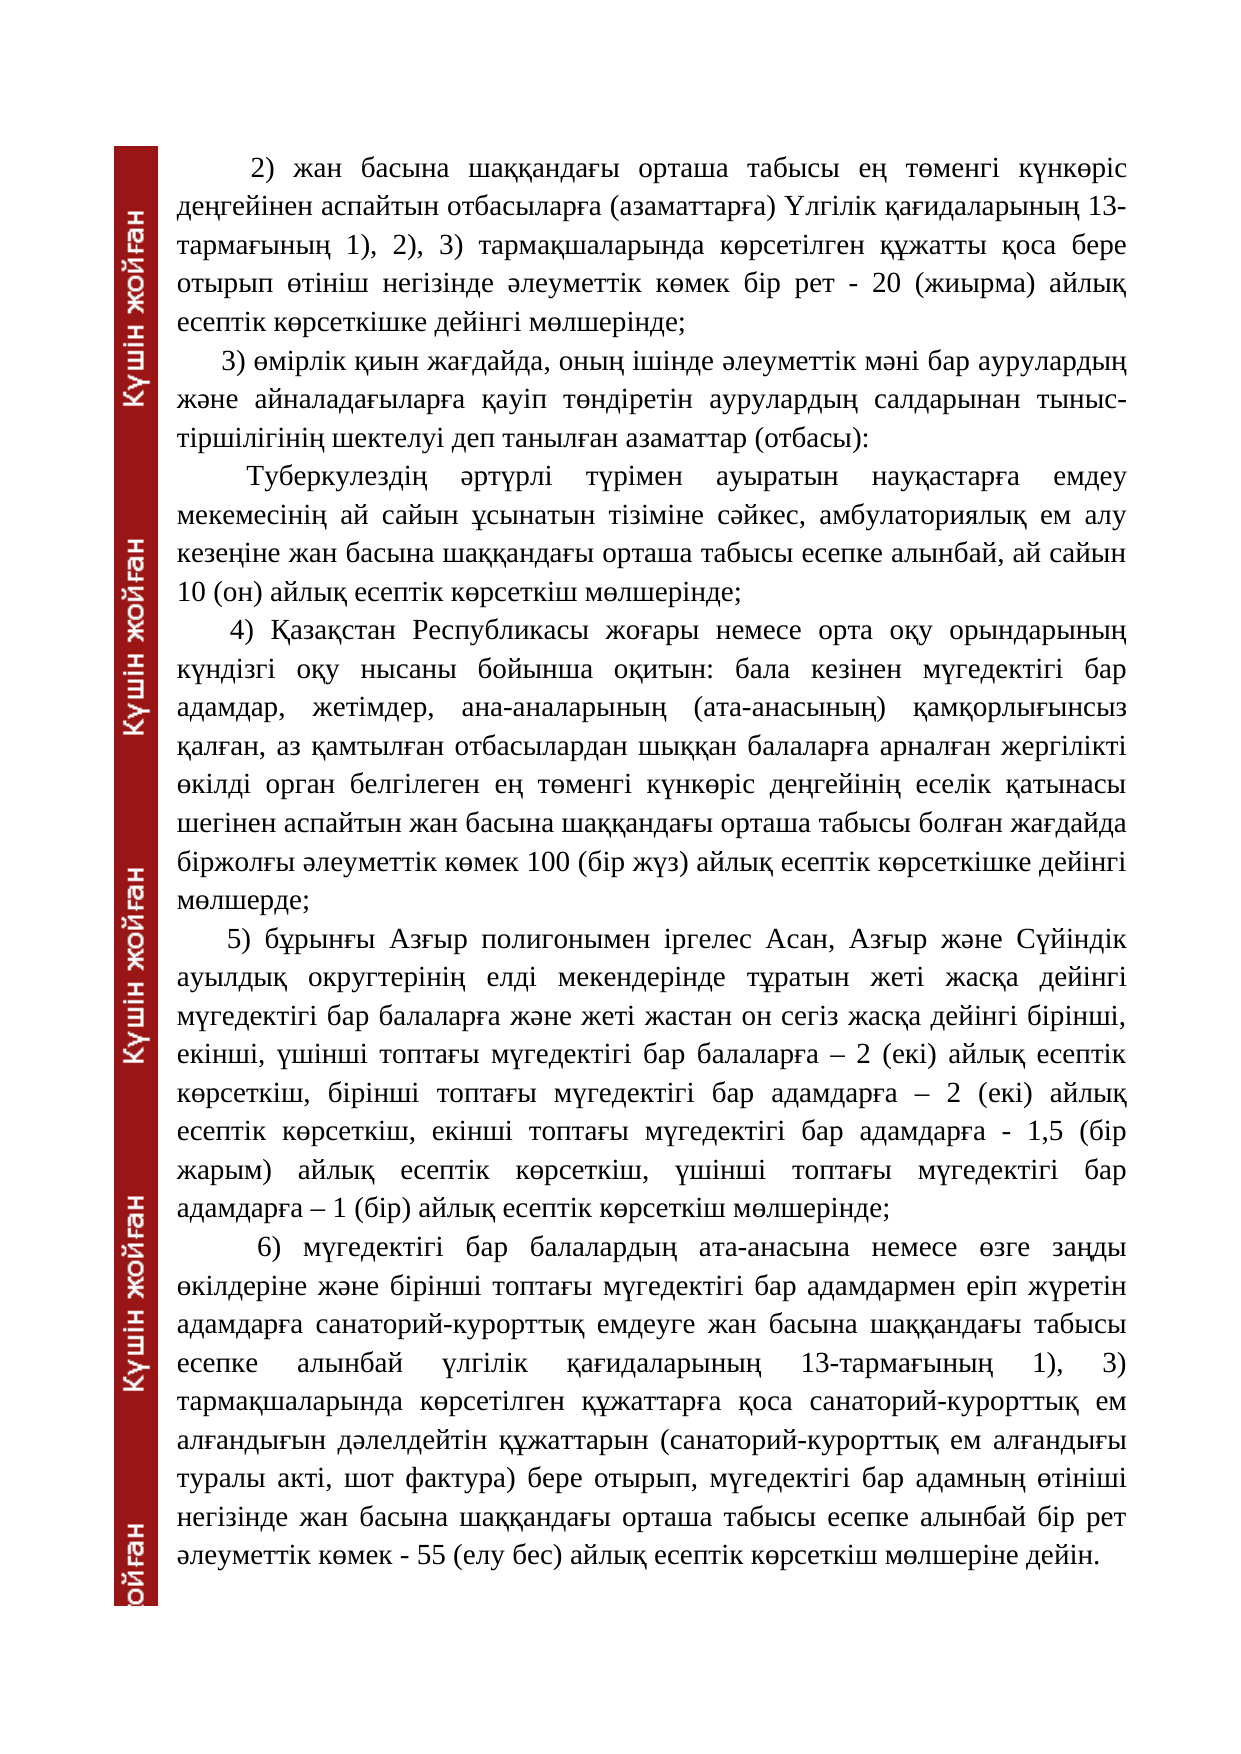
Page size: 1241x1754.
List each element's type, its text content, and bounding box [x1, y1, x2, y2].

picture [114, 1224, 158, 1229]
picture [114, 338, 158, 343]
picture [114, 916, 158, 921]
text 4) Қазақстан Республикасы жоғары немесе орта оқу орындарының күндізгі оқу нысаны бойынша оқитын: бала кезінен мүгедектігі бар адамдар, жетімдер, ана-аналарының (ата-анасының) қамқорлығынсыз қалған, аз қамтылған отбасылардан шыққан балаларға арналған жергілікті өкілді орган белгілеген ең төменгі күнкөріс деңгейінің еселік қатынасы шегінен аспайтын жан басына шаққандағы орташа табысы болған жағдайда біржолғы әлеуметтік көмек 100 (бір жүз) айлық есептік көрсеткішке дейінгі мөлшерде; [112, 612, 1128, 916]
picture [114, 453, 158, 458]
picture [114, 607, 158, 612]
text Туберкулездің әртүрлі түрімен ауыратын науқастарға емдеу мекемесінің ай сайын ұсынатын тізіміне сәйкес, амбулаториялық ем алу кезеңіне жан басына шаққандағы орташа табысы есепке алынбай, ай сайын 10 (он) айлық есептік көрсеткіш мөлшерінде; [112, 458, 1128, 607]
picture [114, 1571, 158, 1606]
text 6) мүгедектігі бар балалардың ата-анасына немесе өзге заңды өкілдеріне және бірінші топтағы мүгедектігі бар адамдармен еріп жүретін адамдарға санаторий-курорттық емдеуге жан басына шаққандағы табысы есепке алынбай үлгілік қағидаларының 13-тармағының 1), 3) тармақшаларында көрсетілген құжаттарға қоса санаторий-курорттық ем алғандығын дәлелдейтін құжаттарын (санаторий-курорттық ем алғандығы туралы акті, шот фактура) бере отырып, мүгедектігі бар адамның өтініші негізінде жан басына шаққандағы орташа табысы есепке алынбай бір рет әлеуметтік көмек - 55 (елу бес) айлық есептік көрсеткіш мөлшеріне дейін. [112, 1229, 1128, 1571]
text 5) бұрынғы Азғыр полигонымен іргелес Асан, Азғыр және Сүйіндік ауылдық округтерінің елді мекендерінде тұратын жеті жасқа дейінгі мүгедектігі бар балаларға және жеті жастан он сегіз жасқа дейінгі бірінші, екінші, үшінші топтағы мүгедектігі бар балаларға – 2 (екі) айлық есептік көрсеткіш, бірінші топтағы мүгедектігі бар адамдарға – 2 (екі) айлық есептік көрсеткіш, екінші топтағы мүгедектігі бар адамдарға - 1,5 (бір жарым) айлық есептік көрсеткіш, үшінші топтағы мүгедектігі бар адамдарға – 1 (бір) айлық есептік көрсеткіш мөлшерінде; [112, 921, 1128, 1224]
text 3) өмірлік қиын жағдайда, оның ішінде әлеуметтік мәні бар аурулардың және айналадағыларға қауіп төндіретін аурулардың салдарынан тыныс-тіршілігінің шектелуі деп танылған азаматтар (отбасы): [112, 343, 1128, 453]
text 2) жан басына шаққандағы орташа табысы ең төменгі күнкөріс деңгейінен аспайтын отбасыларға (азаматтарға) Үлгілік қағидаларының 13-тармағының 1), 2), 3) тармақшаларында көрсетілген құжатты қоса бере отырып өтініш негізінде әлеуметтік көмек бір рет - 20 (жиырма) айлық есептік көрсеткішке дейінгі мөлшерінде; [112, 150, 1128, 338]
picture [114, 146, 158, 150]
